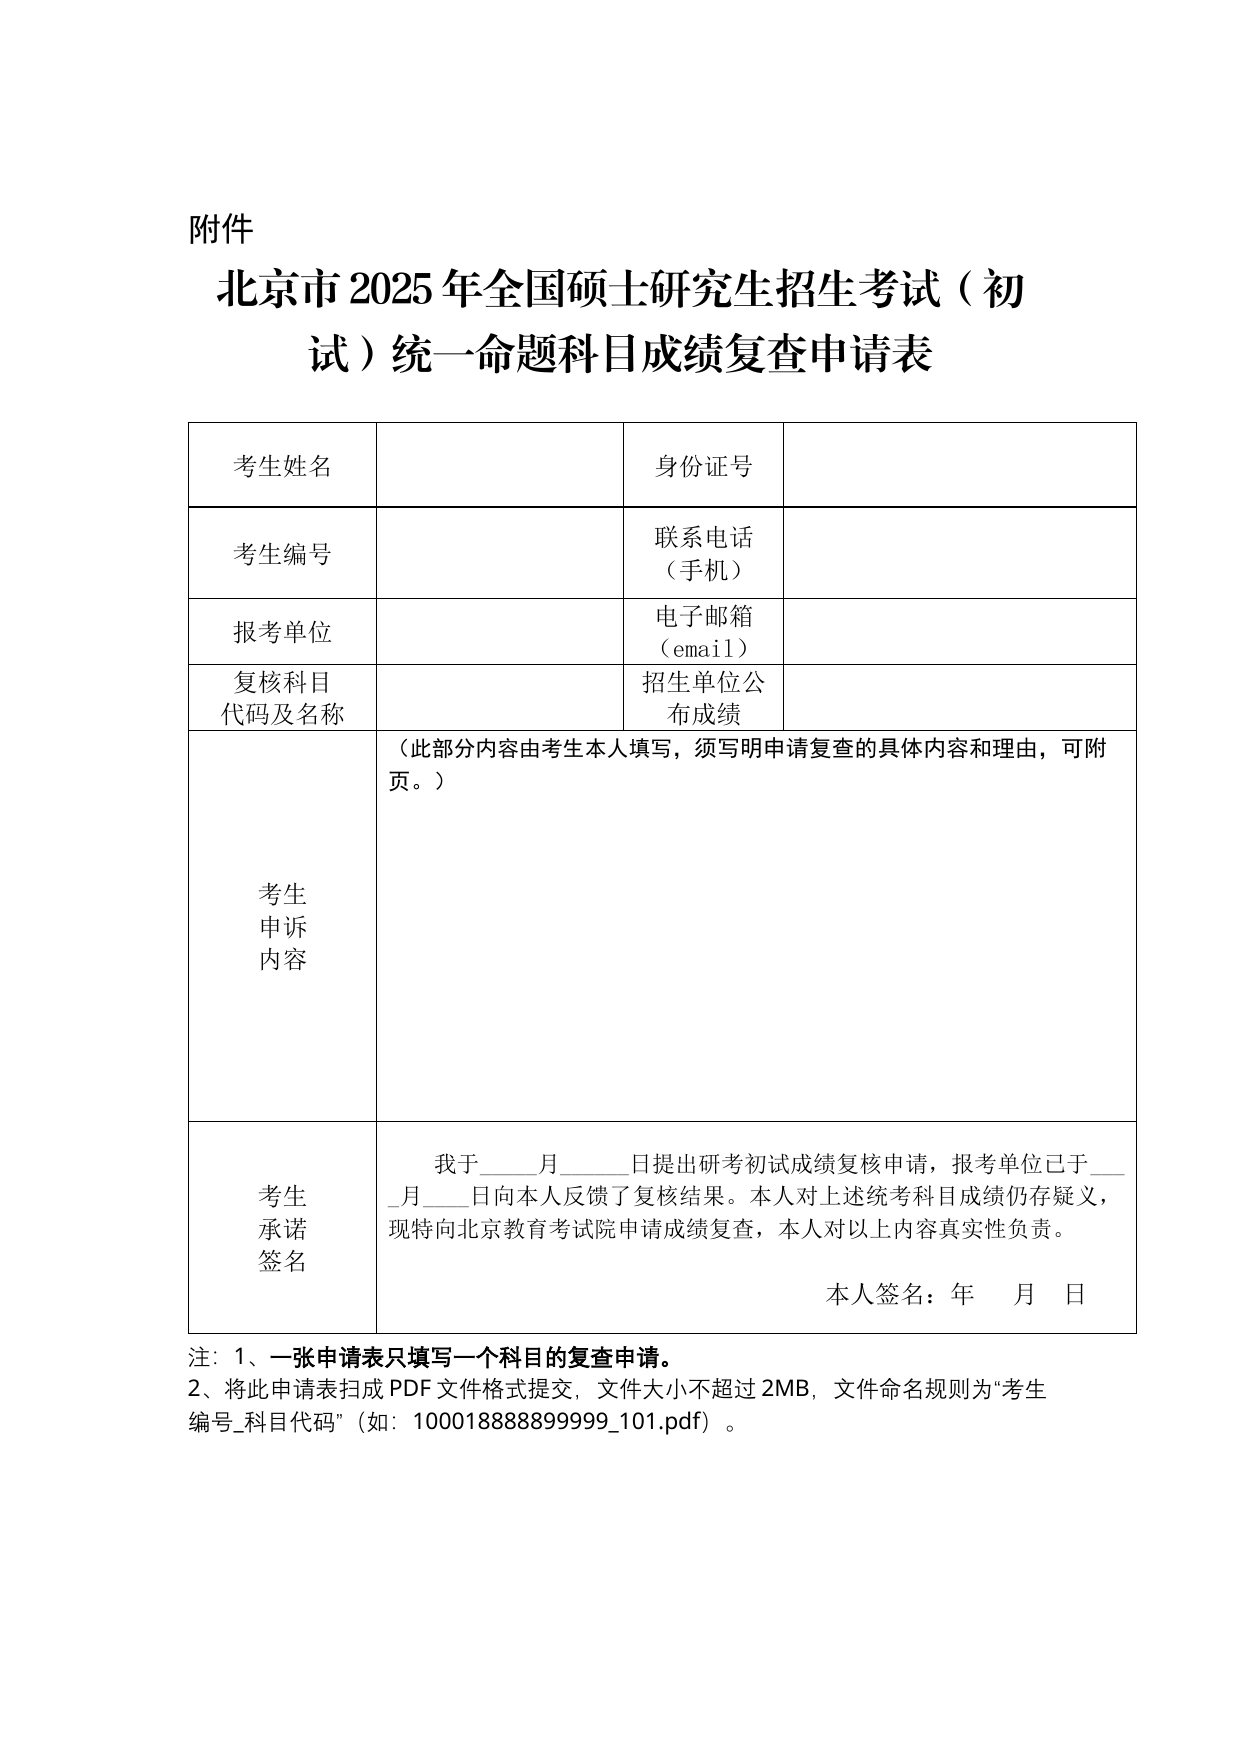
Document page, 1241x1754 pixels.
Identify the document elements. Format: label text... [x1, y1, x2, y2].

table_cell [784, 665, 1136, 729]
table_cell 电子邮箱（email） [624, 599, 783, 663]
table_cell 报考单位 [189, 599, 376, 663]
table_cell [784, 508, 1136, 597]
text 北京市2025年全国硕士研究生招生考试（初试）统一命题科目成绩复查申请表 [187, 259, 1053, 389]
table_cell 考生 承诺 签名 [189, 1122, 376, 1333]
table_cell [377, 665, 623, 729]
table_cell 考生编号 [189, 508, 376, 597]
text 注：1、一张申请表只填写一个科目的复查申请。 [187, 1334, 927, 1372]
text 附件 [187, 194, 1053, 259]
table_cell [377, 508, 623, 597]
table_header [784, 423, 1136, 506]
table_cell [377, 599, 623, 663]
table_cell 联系电话 （手机） [624, 508, 783, 597]
text 2、将此申请表扫成PDF文件格式提交，文件大小不超过2MB，文件命名规则为“考生编号_科目代码”（如：100018888899999_101.pdf）。 [187, 1372, 1053, 1437]
table_header [377, 423, 623, 506]
table_cell 我于_____月______日提出研考初试成绩复核申请，报考单位已于____月____日向本人反馈了复核结果。本人对上述统考科目成绩仍存疑义，现特向北京教育考试院申请成绩复查，本人对以上内容真实性负责。 本人签名：年 月 日 [377, 1122, 1136, 1333]
table_cell （此部分内容由考生本人填写，须写明申请复查的具体内容和理由，可附页。） [377, 731, 1136, 1121]
table_cell 招生单位公布成绩 [624, 665, 783, 729]
table_cell [784, 599, 1136, 663]
table_header 考生姓名 [189, 423, 376, 506]
table_cell 考生 申诉 内容 [189, 731, 376, 1121]
table_header 身份证号 [624, 423, 783, 506]
table_cell 复核科目 代码及名称 [189, 665, 376, 729]
